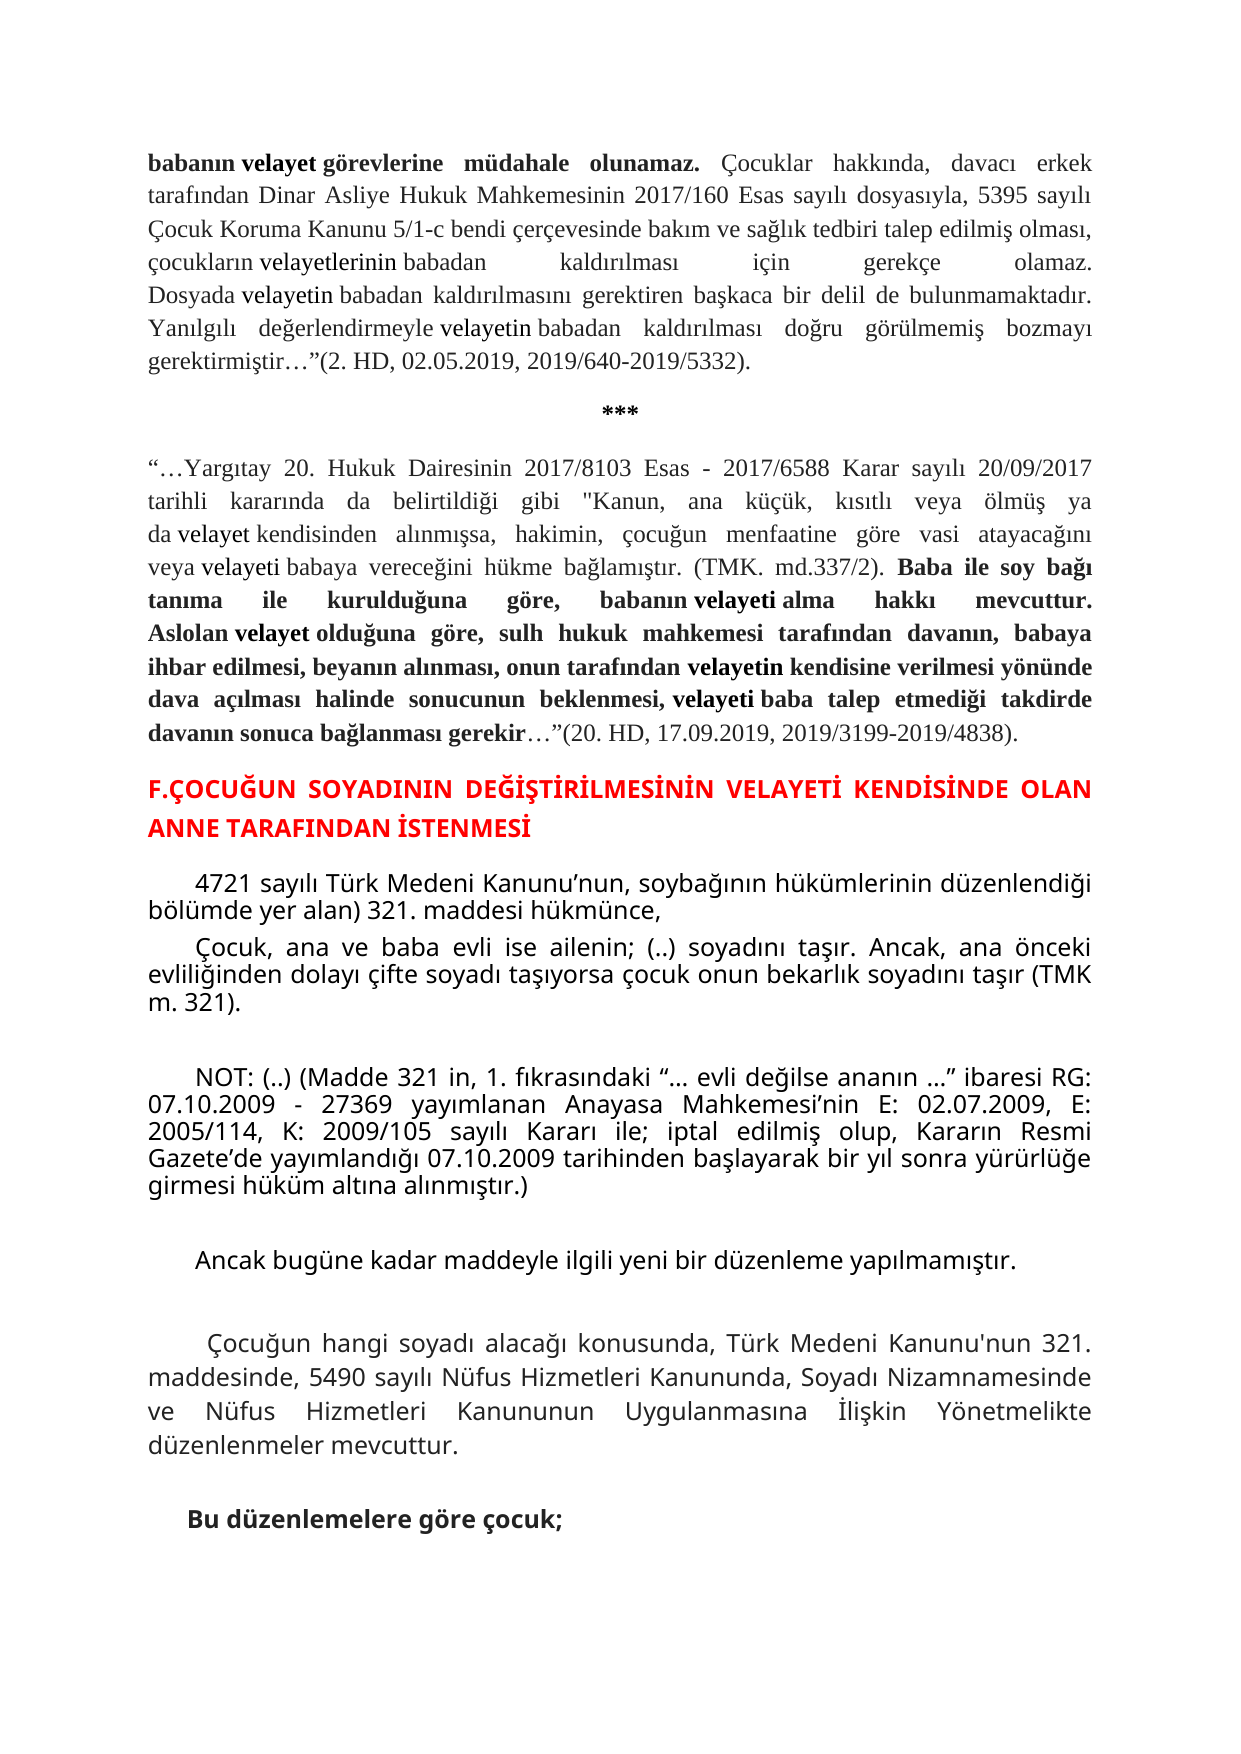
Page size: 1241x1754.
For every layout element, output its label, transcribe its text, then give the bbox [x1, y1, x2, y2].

text Bu düzenlemelere göre çocuk; [148, 1468, 1093, 1536]
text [148, 148, 1093, 181]
text Ancak bugüne kadar maddeyle ilgili yeni bir düzenleme yapılmamıştır. [148, 1248, 1093, 1275]
text “…Yargıtay 20. Hukuk Dairesinin 2017/8103 Esas - 2017/6588 Karar sayılı 20/09/2017 tarihli kararında da belirtildiği gibi "Kanun, ana küçük, kısıtlı veya ölmüş ya da velayet kendisinden alınmışsa, hakimin, çocuğun menfaatine göre vasi atayacağını veya velayeti babaya vereceğini hükme bağlamıştır. (TMK. md.337/2). Baba ile soy bağı tanıma ile kurulduğuna göre, babanın velayeti alma hakkı mevcuttur. Aslolan velayet olduğuna göre, sulh hukuk mahkemesi tarafından davanın, babaya ihbar edilmesi, beyanın alınması, onun tarafından velayetin kendisine verilmesi yönünde dava açılması halinde sonucunun beklenmesi, velayeti baba talep etmediği takdirde davanın sonuca bağlanması gerekir…”(20. HD, 17.09.2019, 2019/3199-2019/4838). [148, 515, 1093, 746]
text Çocuğun hangi soyadı alacağı konusunda, Türk Medeni Kanunu'nun 321. maddesinde, 5490 sayılı Nüfus Hizmetleri Kanununda, Soyadı Nizamnamesinde ve Nüfus Hizmetleri Kanununun Uygulanmasına İlişkin Yönetmelikte düzenlenmeler mevcuttur. [148, 1326, 1093, 1462]
text NOT: (..) (Madde 321 in, 1. fıkrasındaki “… evli değilse ananın …” ibaresi RG: 07.10.2009 - 27369 yayımlanan Anayasa Mahkemesi’nin E: 02.07.2009, E: 2005/114, K: 2009/105 sayılı Kararı ile; iptal edilmiş olup, Kararın Resmi Gazete’de yayımlandığı 07.10.2009 tarihinden başlayarak bir yıl sonra yürürlüğe girmesi hüküm altına alınmıştır.) [148, 1064, 1093, 1200]
text *** [148, 399, 1093, 428]
text Çocuk, ana ve baba evli ise ailenin; (..) soyadını taşır. Ancak, ana önceki evliliğinden dolayı çifte soyadı taşıyorsa çocuk onun bekarlık soyadını taşır (TMK m. 321). [148, 935, 1093, 1016]
text 4721 sayılı Türk Medeni Kanunu’nun, soybağının hükümlerinin düzenlendiği bölümde yer alan) 321. maddesi hükmünce, [148, 871, 1093, 925]
text F.ÇOCUĞUN SOYADININ DEĞİŞTİRİLMESİNİN VELAYETİ KENDİSİNDE OLAN ANNE TARAFINDAN İSTENMESİ [148, 771, 1093, 845]
